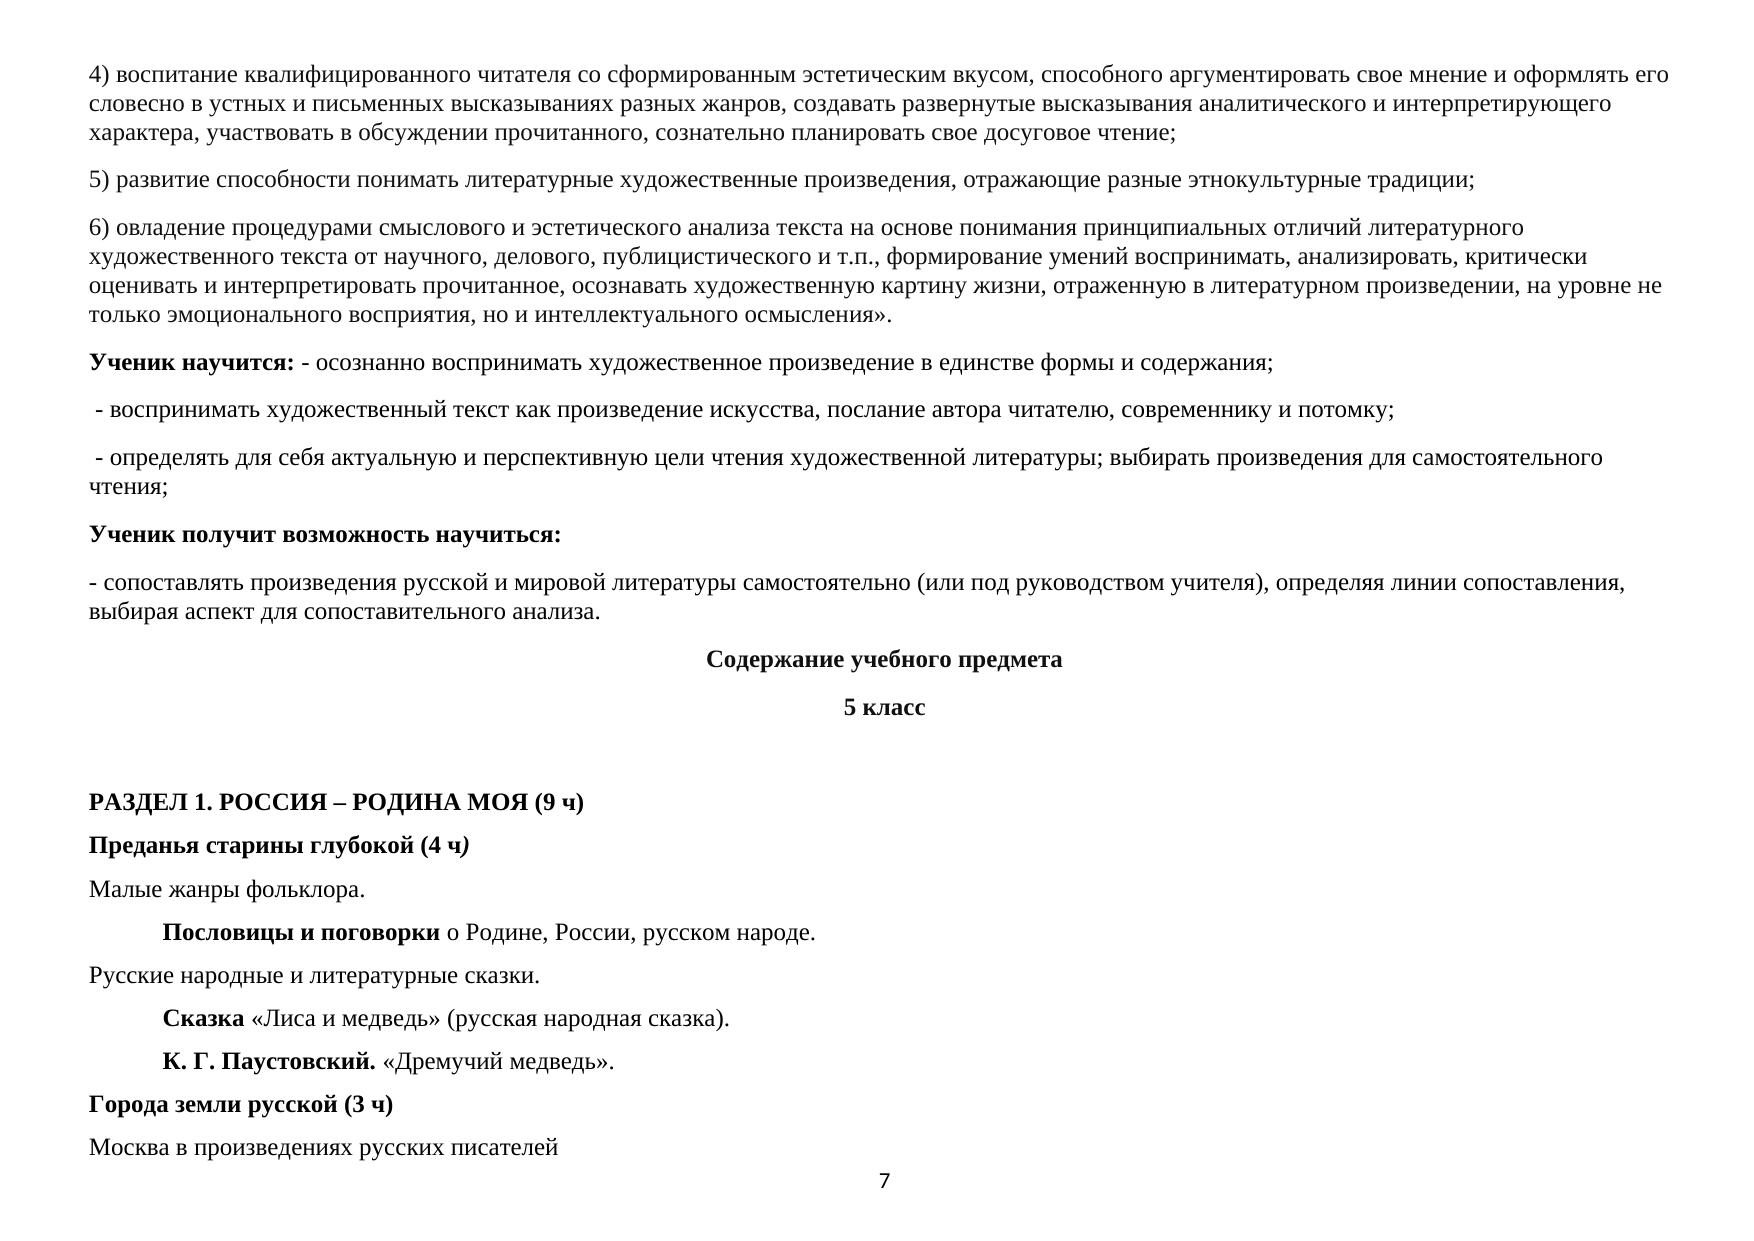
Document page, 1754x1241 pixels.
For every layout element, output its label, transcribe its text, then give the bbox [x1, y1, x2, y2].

text 5) развитие способности понимать литературные художественные произведения, отражающие разные этнокультурные традиции; [89, 164, 1680, 193]
text - сопоставлять произведения русской и мировой литературы самостоятельно (или под руководством учителя), определяя линии сопоставления, выбирая аспект для сопоставительного анализа. [89, 567, 1680, 624]
text Сказка «Лиса и медведь» (русская народная сказка). [89, 1003, 1680, 1032]
text 6) овладение процедурами смыслового и эстетического анализа текста на основе понимания принципиальных отличий литературного художественного текста от научного, делового, публицистического и т.п., формирование умений воспринимать, анализировать, критически оценивать и интерпретировать прочитанное, осознавать художественную картину жизни, отраженную в литературном произведении, на уровне не только эмоционального восприятия, но и интеллектуального осмысления». [89, 212, 1680, 327]
text - определять для себя актуальную и перспективную цели чтения художественной литературы; выбирать произведения для самостоятельного чтения; [89, 442, 1680, 500]
text Москва в произведениях русских писателей [89, 1132, 1680, 1161]
text Ученик научится: - осознанно воспринимать художественное произведение в единстве формы и содержания; [89, 347, 1680, 375]
text 5 класс [89, 692, 1680, 720]
text Пословицы и поговорки о Родине, России, русском народе. [89, 917, 1680, 946]
text Города земли русской (3 ч) [89, 1089, 1680, 1118]
text Русские народные и литературные сказки. [89, 960, 1680, 989]
text - воспринимать художественный текст как произведение искусства, послание автора читателю, современнику и потомку; [89, 394, 1680, 423]
text Преданья старины глубокой (4 ч) [89, 831, 1680, 859]
text 4) воспитание квалифицированного читателя со сформированным эстетическим вкусом, способного аргументировать свое мнение и оформлять его словесно в устных и письменных высказываниях разных жанров, создавать развернутые высказывания аналитического и интерпретирующего характера, участвовать в обсуждении прочитанного, сознательно планировать свое досуговое чтение; [89, 59, 1680, 145]
text Ученик получит возможность научиться: [89, 519, 1680, 548]
text К. Г. Паустовский. «Дремучий медведь». [89, 1046, 1680, 1075]
text Содержание учебного предмета [89, 644, 1680, 672]
text Малые жанры фольклора. [89, 874, 1680, 902]
text РАЗДЕЛ 1. РОССИЯ – РОДИНА МОЯ (9 ч) [89, 787, 1680, 816]
